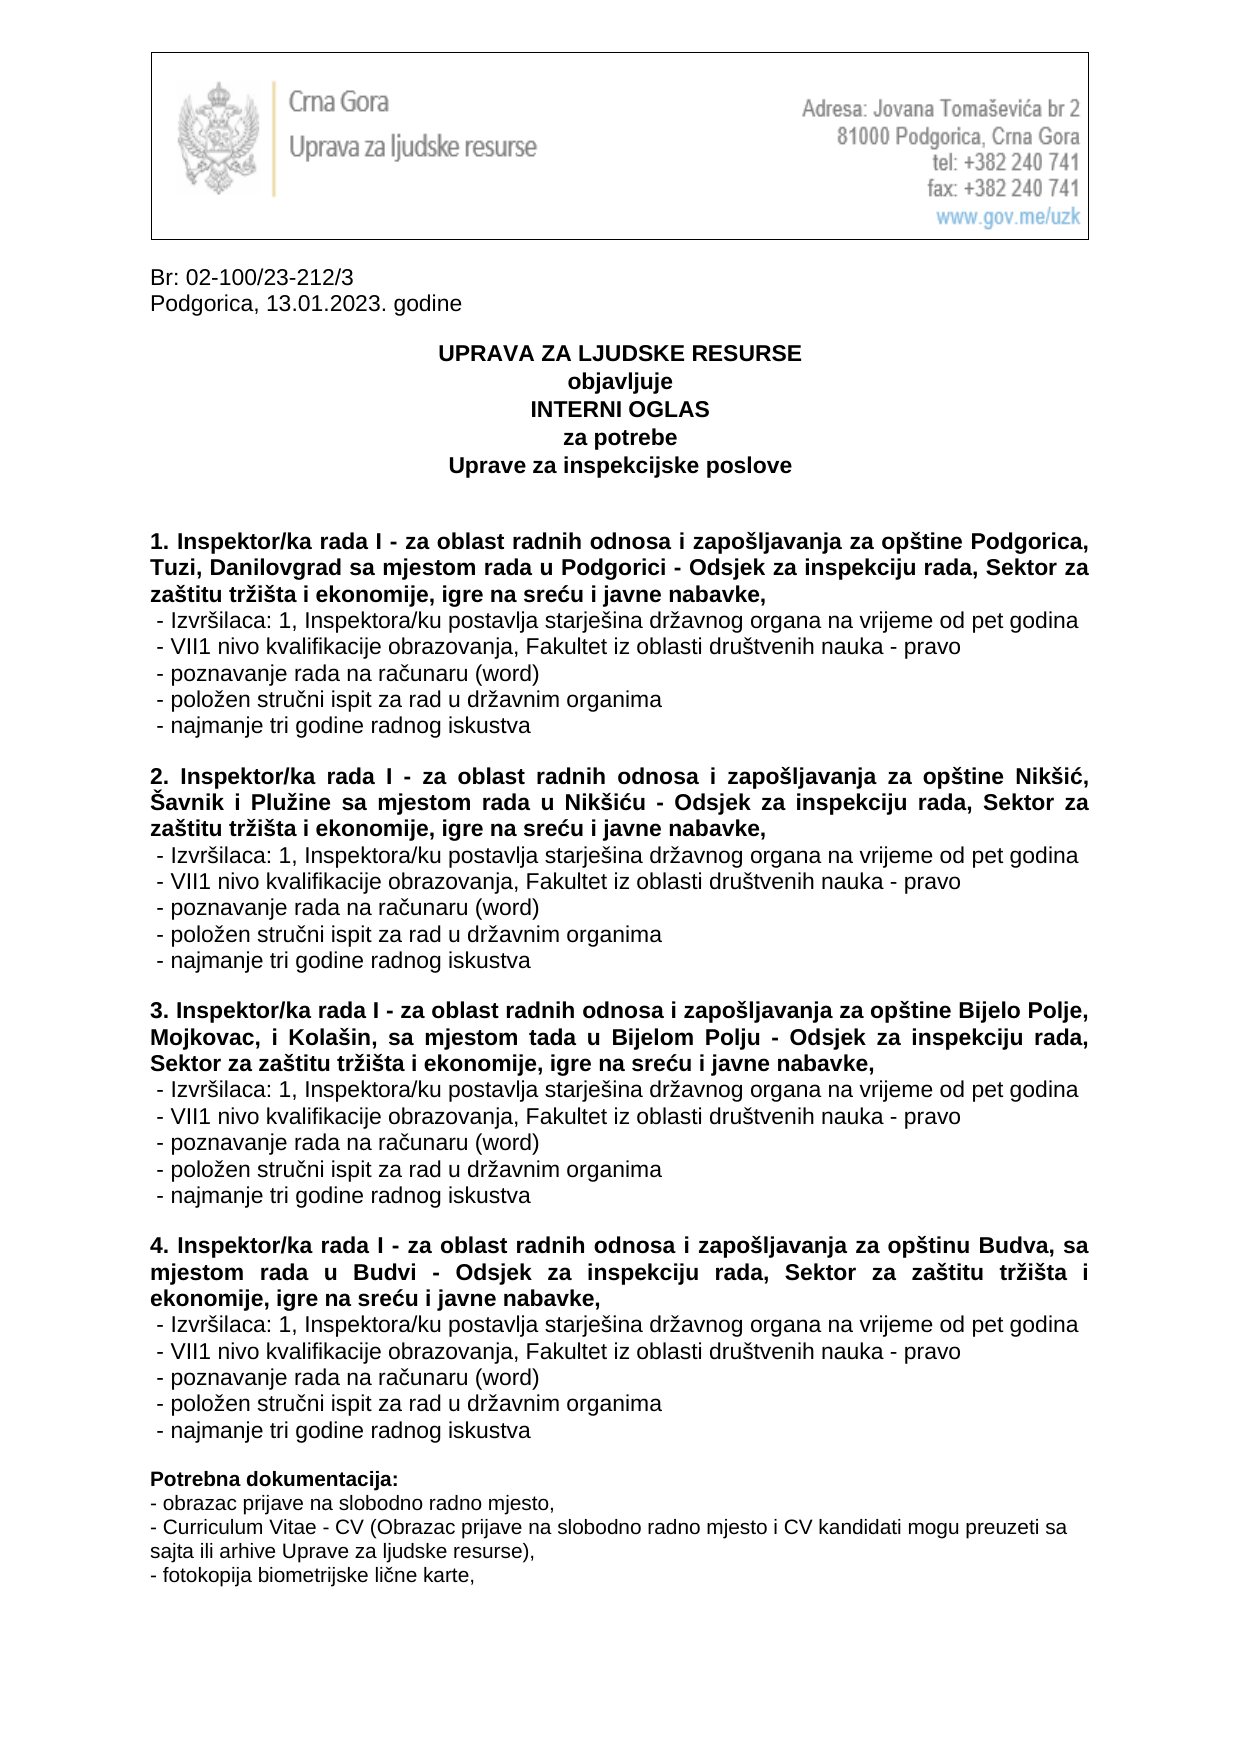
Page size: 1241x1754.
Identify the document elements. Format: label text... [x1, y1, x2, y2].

text - Izvršilaca: 1, Inspektora/ku postavlja starješina državnog organa na vrijeme od pet godina [150, 607, 1090, 633]
text Potrebna dokumentacija: [150, 1467, 1090, 1491]
text Br: 02-100/23-212/3 [150, 264, 1090, 290]
text INTERNI OGLAS [150, 396, 1090, 422]
text - poznavanje rada na računaru (word) [150, 1129, 1090, 1156]
text - Izvršilaca: 1, Inspektora/ku postavlja starješina državnog organa na vrijeme od pet godina [150, 1076, 1090, 1103]
picture [152, 53, 1088, 239]
text - obrazac prijave na slobodno radno mjesto, [150, 1491, 1090, 1515]
text - VII1 nivo kvalifikacije obrazovanja, Fakultet iz oblasti društvenih nauka - pravo [150, 1103, 1090, 1129]
text - poznavanje rada na računaru (word) [150, 894, 1090, 921]
text - fotokopija biometrijske lične karte, [150, 1563, 1090, 1587]
text - poznavanje rada na računaru (word) [150, 1364, 1090, 1390]
text - Curriculum Vitae - CV (Obrazac prijave na slobodno radno mjesto i CV kandidati mogu preuzeti sa sajta ili arhive Uprave za ljudske resurse), [150, 1515, 1090, 1563]
text - položen stručni ispit za rad u državnim organima [150, 1156, 1090, 1182]
text - VII1 nivo kvalifikacije obrazovanja, Fakultet iz oblasti društvenih nauka - pravo [150, 868, 1090, 894]
text - Izvršilaca: 1, Inspektora/ku postavlja starješina državnog organa na vrijeme od pet godina [150, 1311, 1090, 1338]
text 1. Inspektor/ka rada I - za oblast radnih odnosa i zapošljavanja za opštine Podgorica, Tuzi, Danilovgrad sa mjestom rada u Podgorici - Odsjek za inspekciju rada, Sektor za zaštitu tržišta i ekonomije, igre na sreću i javne nabavke, [150, 528, 1090, 607]
text za potrebe [150, 424, 1090, 450]
text - položen stručni ispit za rad u državnim organima [150, 1390, 1090, 1417]
text 3. Inspektor/ka rada I - za oblast radnih odnosa i zapošljavanja za opštine Bijelo Polje, Mojkovac, i Kolašin, sa mjestom tada u Bijelom Polju - Odsjek za inspekciju rada, Sektor za zaštitu tržišta i ekonomije, igre na sreću i javne nabavke, [150, 997, 1090, 1076]
text - Izvršilaca: 1, Inspektora/ku postavlja starješina državnog organa na vrijeme od pet godina [150, 842, 1090, 868]
text 2. Inspektor/ka rada I - za oblast radnih odnosa i zapošljavanja za opštine Nikšić, Šavnik i Plužine sa mjestom rada u Nikšiću - Odsjek za inspekciju rada, Sektor za zaštitu tržišta i ekonomije, igre na sreću i javne nabavke, [150, 763, 1090, 842]
text 4. Inspektor/ka rada I - za oblast radnih odnosa i zapošljavanja za opštinu Budva, sa mjestom rada u Budvi - Odsjek za inspekciju rada, Sektor za zaštitu tržišta i ekonomije, igre na sreću i javne nabavke, [150, 1232, 1090, 1311]
text UPRAVA ZA LJUDSKE RESURSE [150, 340, 1090, 367]
text - najmanje tri godine radnog iskustva [150, 947, 1090, 973]
text - položen stručni ispit za rad u državnim organima [150, 686, 1090, 712]
text - položen stručni ispit za rad u državnim organima [150, 921, 1090, 947]
text Podgorica, 13.01.2023. godine [150, 290, 1090, 316]
text - najmanje tri godine radnog iskustva [150, 712, 1090, 739]
text - VII1 nivo kvalifikacije obrazovanja, Fakultet iz oblasti društvenih nauka - pravo [150, 633, 1090, 659]
text - najmanje tri godine radnog iskustva [150, 1417, 1090, 1443]
text - poznavanje rada na računaru (word) [150, 659, 1090, 686]
text objavljuje [150, 368, 1090, 394]
text Uprave za inspekcijske poslove [150, 452, 1090, 478]
text - najmanje tri godine radnog iskustva [150, 1182, 1090, 1208]
text - VII1 nivo kvalifikacije obrazovanja, Fakultet iz oblasti društvenih nauka - pravo [150, 1338, 1090, 1364]
